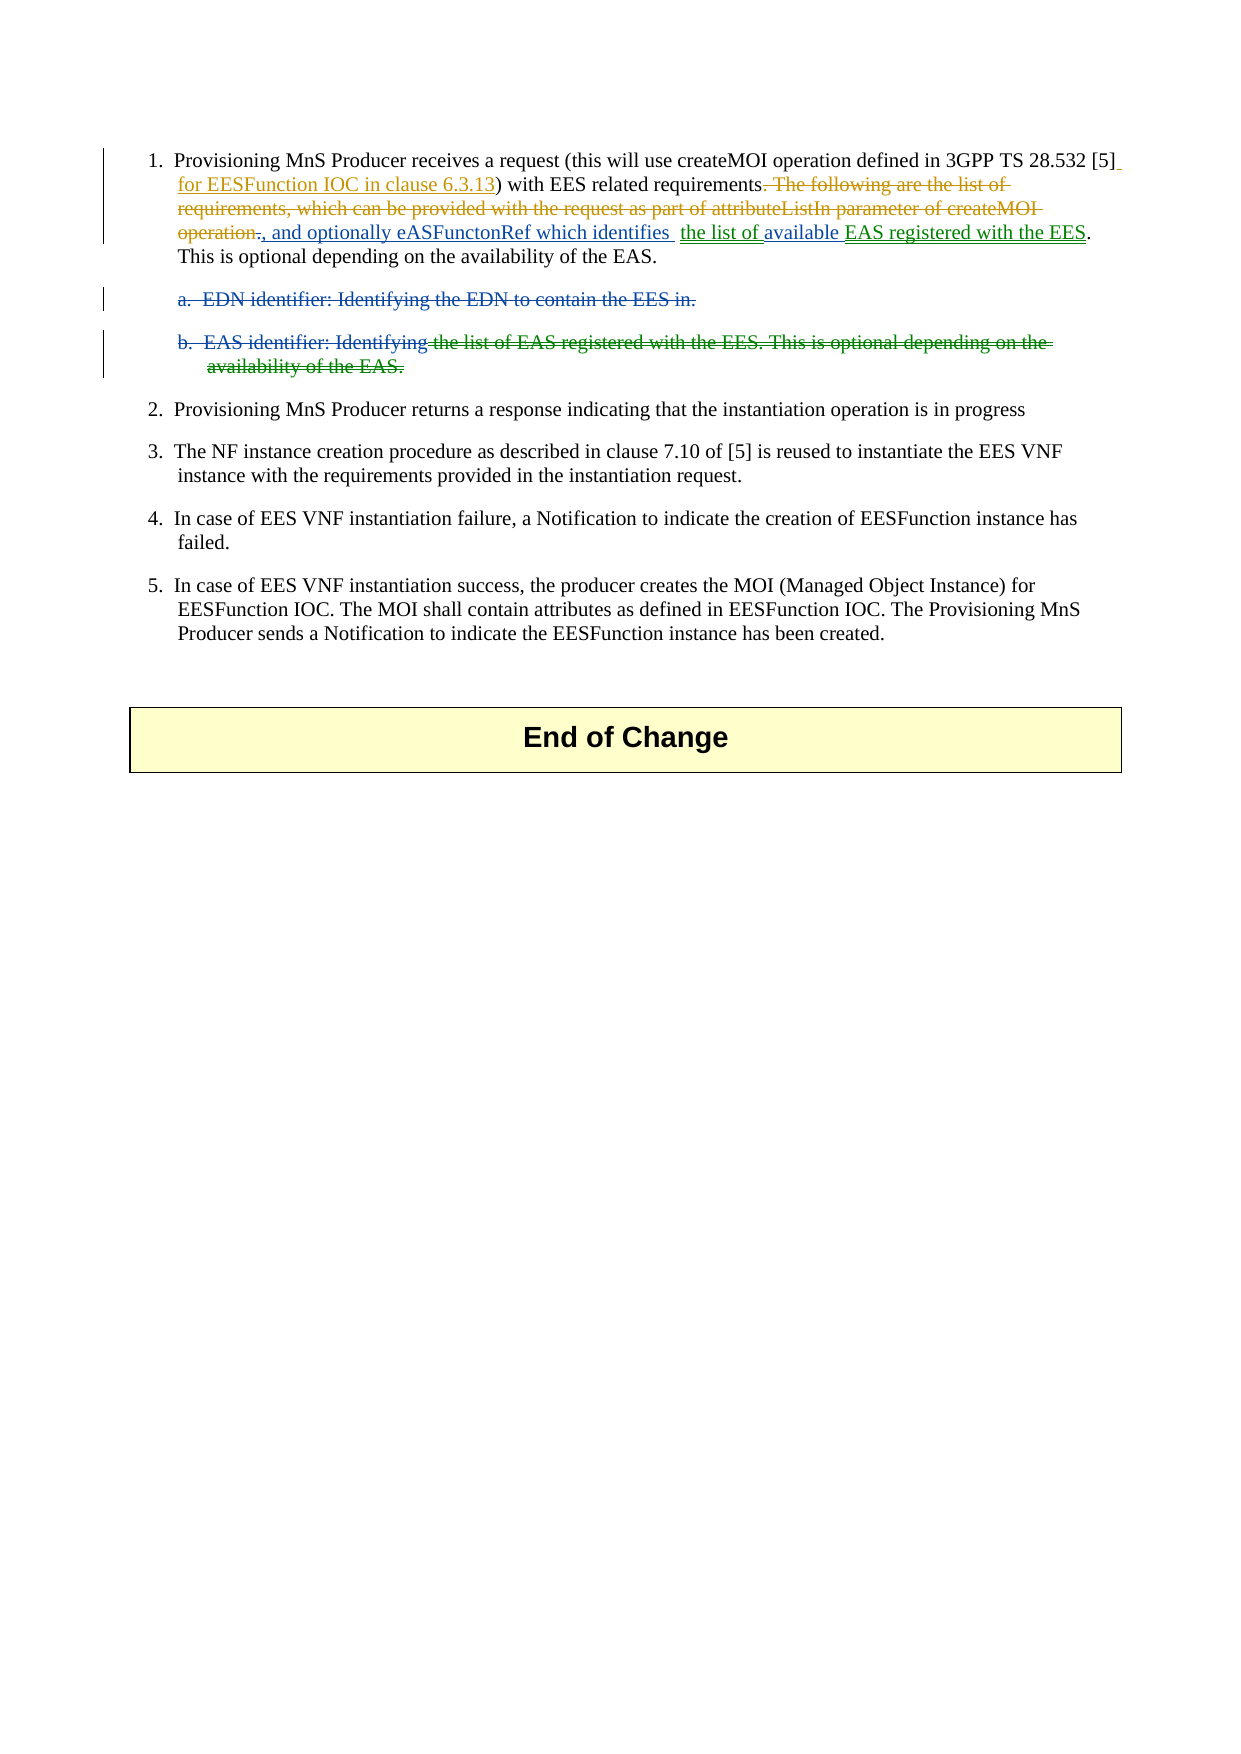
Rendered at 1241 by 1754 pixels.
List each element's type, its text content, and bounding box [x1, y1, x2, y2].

table_header End of Change [131, 708, 1121, 772]
text 3. The NF instance creation procedure as described in clause 7.10 of [5] is reused to instantiate the EES VNF instance with the requirements provided in the instantiation request. [148, 439, 1122, 487]
text 5. In case of EES VNF instantiation success, the producer creates the MOI (Managed Object Instance) for EESFunction IOC. The MOI shall contain attributes as defined in EESFunction IOC. The Provisioning MnS Producer sends a Notification to indicate the EESFunction instance has been created. [148, 573, 1122, 645]
text 4. In case of EES VNF instantiation failure, a Notification to indicate the creation of EESFunction instance has failed. [148, 506, 1122, 554]
text 2. Provisioning MnS Producer returns a response indicating that the instantiation operation is in progress [148, 396, 1122, 421]
text 1. Provisioning MnS Producer receives a request (this will use createMOI operation defined in 3GPP TS 28.532 [5]) with EES related requirements [148, 148, 1122, 268]
